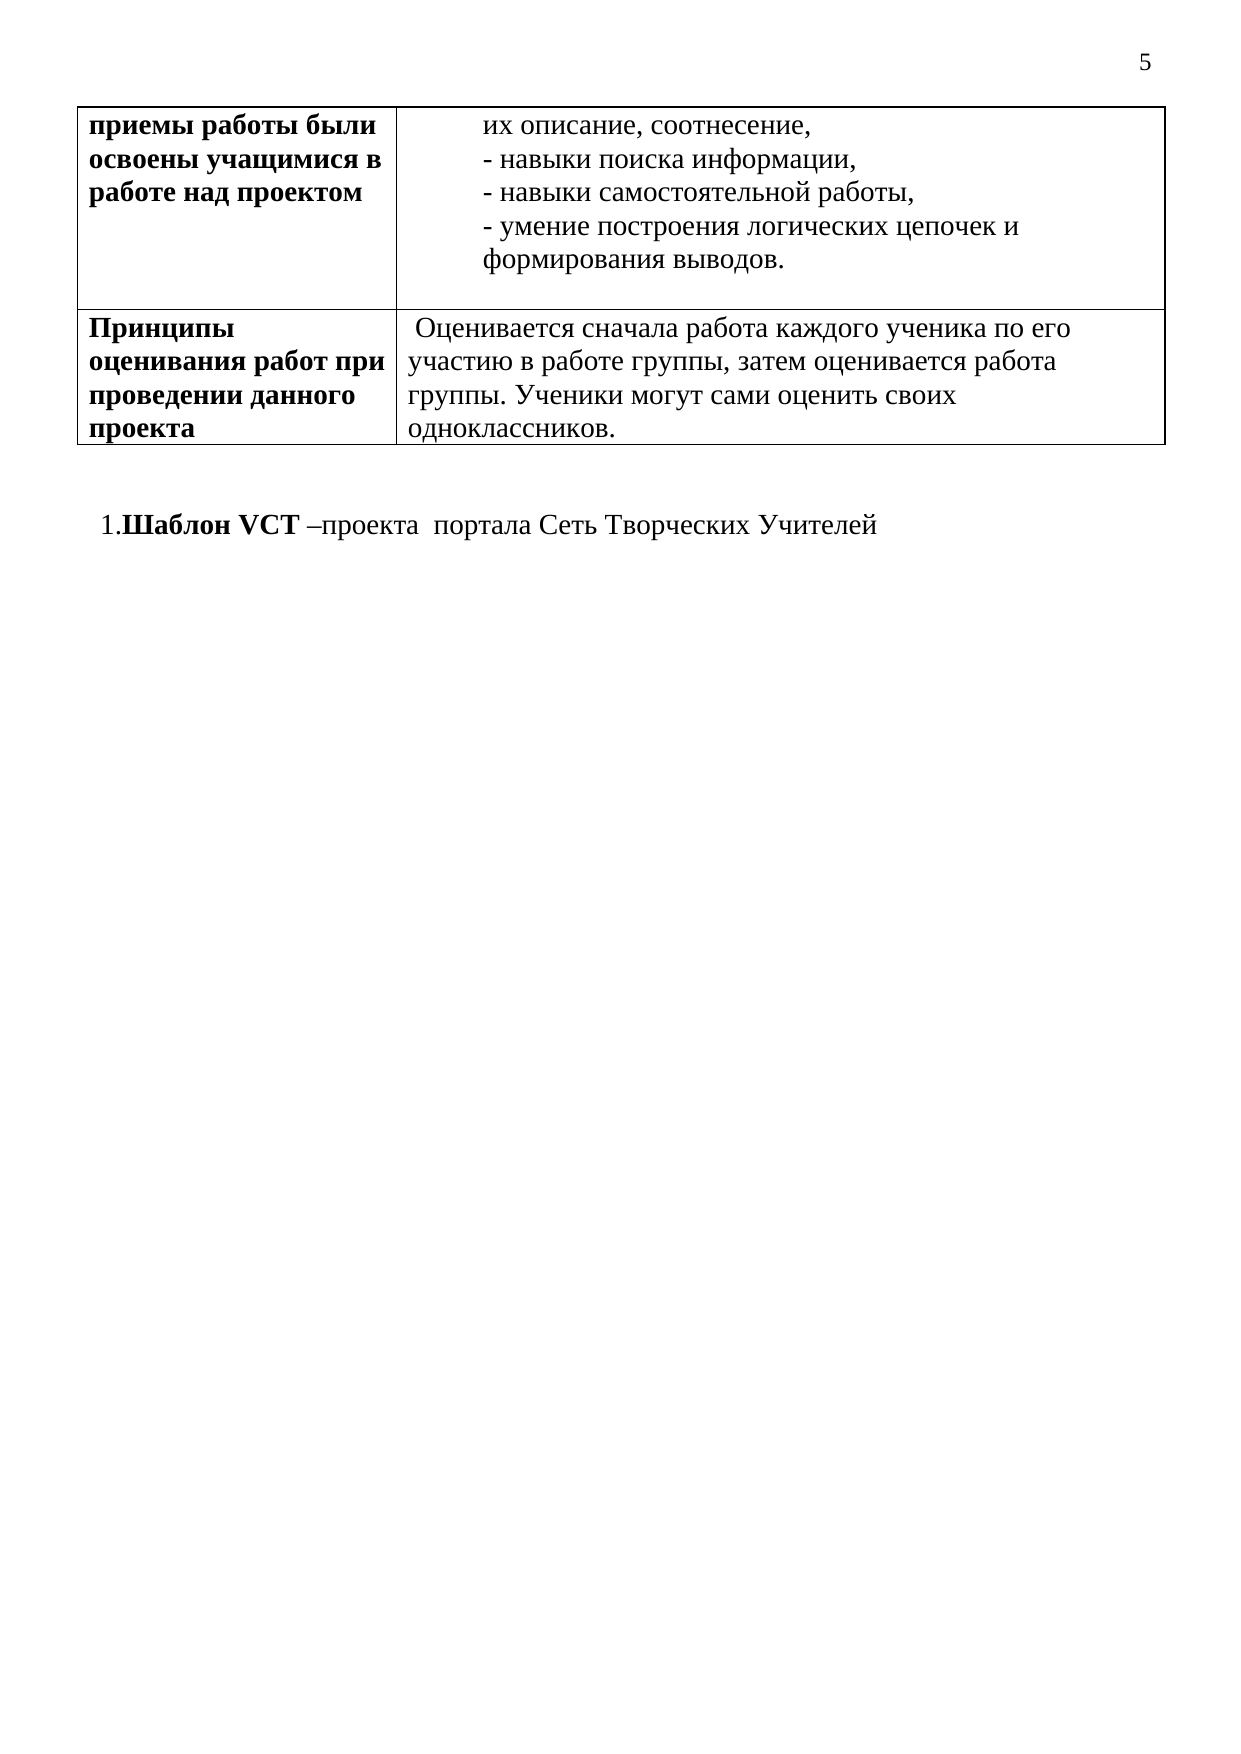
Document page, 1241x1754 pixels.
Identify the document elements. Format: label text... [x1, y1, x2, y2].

text 1.Шаблон VCT –проекта портала Сеть Творческих Учителей [100, 507, 1152, 541]
table_cell Принципы оценивания работ при проведении данного проекта [78, 310, 396, 444]
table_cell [397, 108, 1164, 309]
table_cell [78, 108, 396, 309]
table_cell Оценивается сначала работа каждого ученика по его участию в работе группы, затем оценивается работа группы. Ученики могут сами оценить своих одноклассников. [397, 310, 1164, 444]
